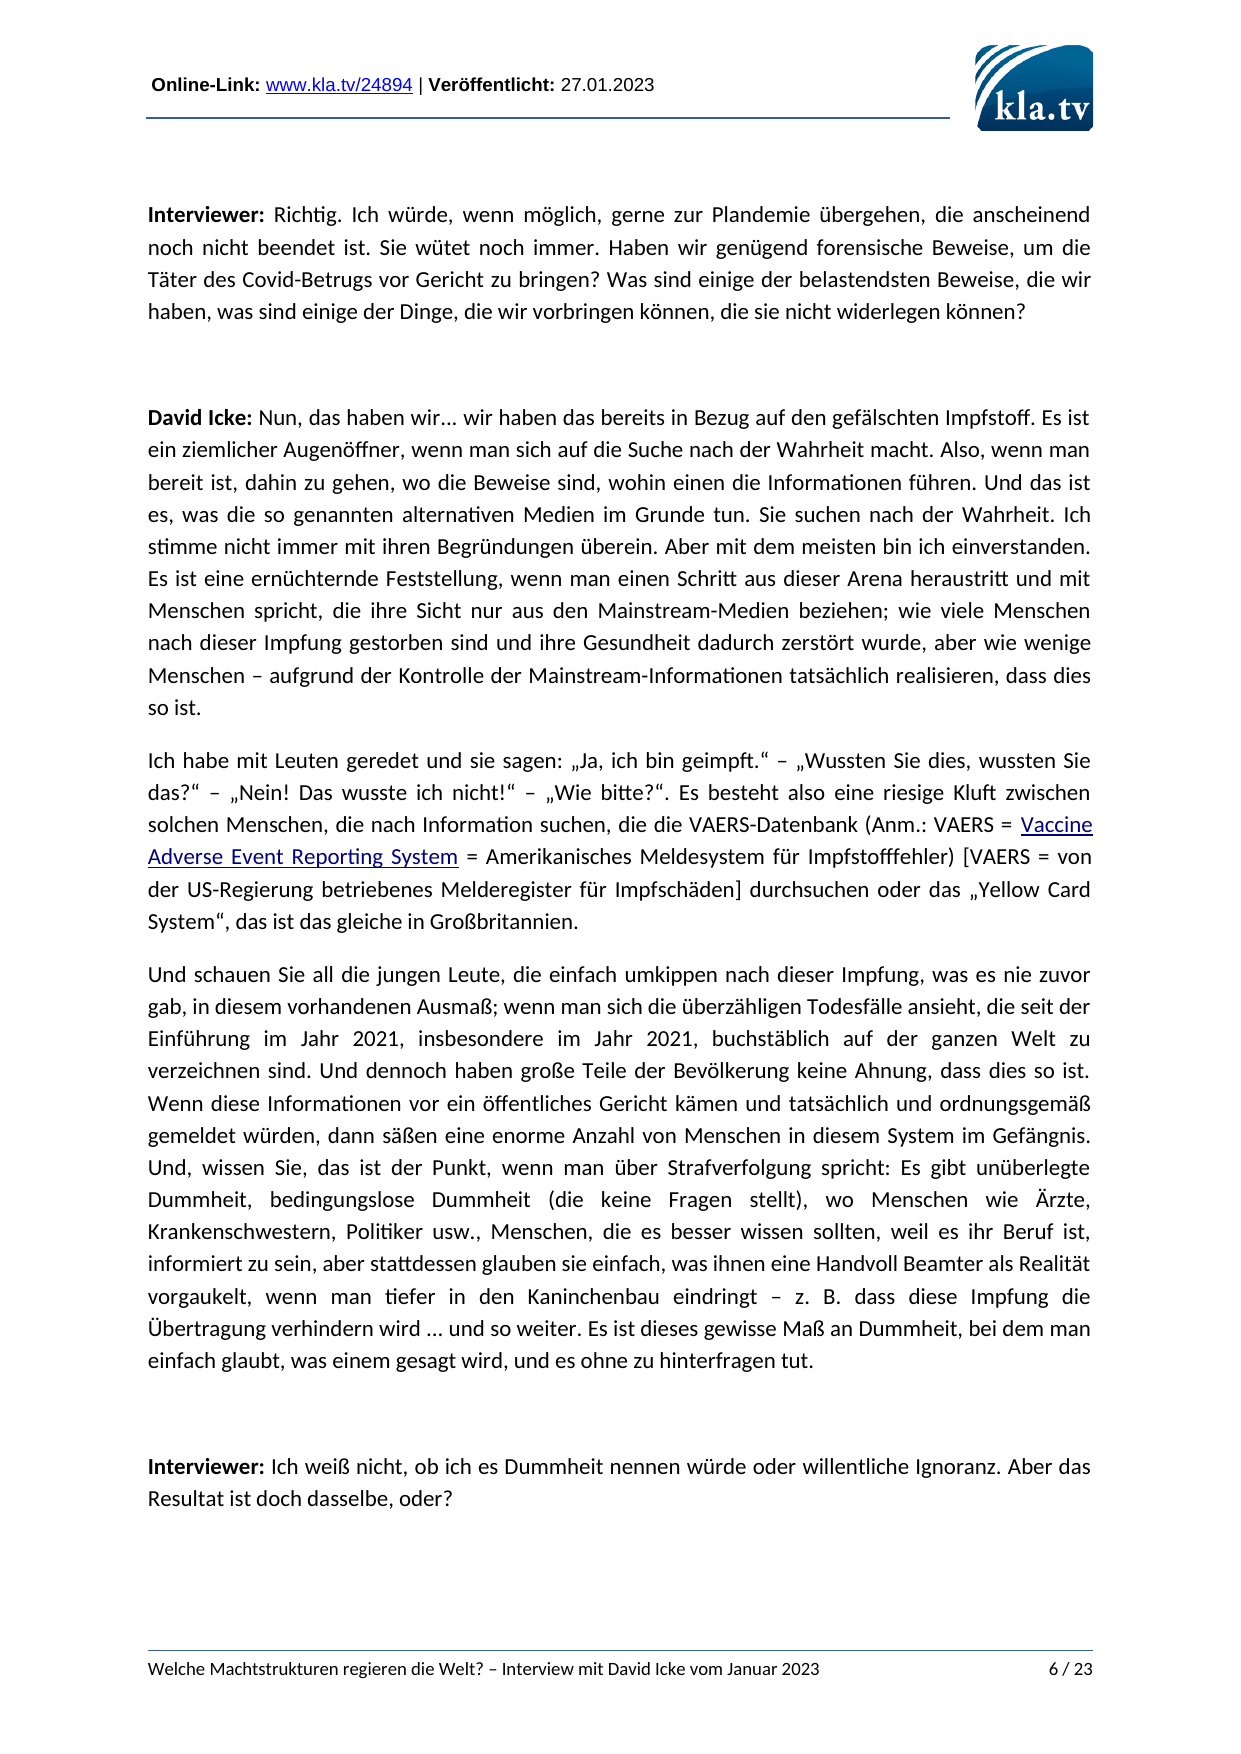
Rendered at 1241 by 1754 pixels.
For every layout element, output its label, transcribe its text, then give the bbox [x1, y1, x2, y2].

text Interviewer: Ich weiß nicht, ob ich es Dummheit nennen würde oder willentliche Ignoranz. Aber das Resultat ist doch dasselbe, oder? [148, 1452, 1093, 1512]
text Interviewer: Richtig. Ich würde, wenn möglich, gerne zur Plandemie übergehen, die anscheinend noch nicht beendet ist. Sie wütet noch immer. Haben wir genügend forensische Beweise, um die Täter des Covid-Betrugs vor Gericht zu bringen? Was sind einige der belastendsten Beweise, die wir haben, was sind einige der Dinge, die wir vorbringen können, die sie nicht widerlegen können? [148, 201, 1093, 325]
text David Icke: Nun, das haben wir... wir haben das bereits in Bezug auf den gefälschten Impfstoff. Es ist ein ziemlicher Augenöffner, wenn man sich auf die Suche nach der Wahrheit macht. Also, wenn man bereit ist, dahin zu gehen, wo die Beweise sind, wohin einen die Informationen führen. Und das ist es, was die so genannten alternativen Medien im Grunde tun. Sie suchen nach der Wahrheit. Ich stimme nicht immer mit ihren Begründungen überein. Aber mit dem meisten bin ich einverstanden. Es ist eine ernüchternde Feststellung, wenn man einen Schritt aus dieser Arena heraustritt und mit Menschen spricht, die ihre Sicht nur aus den Mainstream-Medien beziehen; wie viele Menschen nach dieser Impfung gestorben sind und ihre Gesundheit dadurch zerstört wurde, aber wie wenige Menschen – aufgrund der Kontrolle der Mainstream-Informationen tatsächlich realisieren, dass dies so ist. [148, 403, 1093, 721]
text Und schauen Sie all die jungen Leute, die einfach umkippen nach dieser Impfung, was es nie zuvor gab, in diesem vorhandenen Ausmaß; wenn man sich die überzähligen Todesfälle ansieht, die seit der Einführung im Jahr 2021, insbesondere im Jahr 2021, buchstäblich auf der ganzen Welt zu verzeichnen sind. Und dennoch haben große Teile der Bevölkerung keine Ahnung, dass dies so ist. Wenn diese Informationen vor ein öffentliches Gericht kämen und tatsächlich und ordnungsgemäß gemeldet würden, dann säßen eine enorme Anzahl von Menschen in diesem System im Gefängnis. Und, wissen Sie, das ist der Punkt, wenn man über Strafverfolgung spricht: Es gibt unüberlegte Dummheit, bedingungslose Dummheit (die keine Fragen stellt), wo Menschen wie Ärzte, Krankenschwestern, Politiker usw., Menschen, die es besser wissen sollten, weil es ihr Beruf ist, informiert zu sein, aber stattdessen glauben sie einfach, was ihnen eine Handvoll Beamter als Realität vorgaukelt, wenn man tiefer in den Kaninchenbau eindringt – z. B. dass diese Impfung die Übertragung verhindern wird ... und so weiter. Es ist dieses gewisse Maß an Dummheit, bei dem man einfach glaubt, was einem gesagt wird, und es ohne zu hinterfragen tut. [148, 960, 1093, 1374]
text Ich habe mit Leuten geredet und sie sagen: „Ja, ich bin geimpft.“ – „Wussten Sie dies, wussten Sie das?“ – „Nein! Das wusste ich nicht!“ – „Wie bitte?“. Es besteht also eine riesige Kluft zwischen solchen Menschen, die nach Information suchen, die die VAERS-Datenbank (Anm.: VAERS = Vaccine Adverse Event Reporting System = Amerikanisches Meldesystem für Impfstofffehler) [VAERS = von der US-Regierung betriebenes Melderegister für Impfschäden] durchsuchen oder das „Yellow Card System“, das ist das gleiche in Großbritannien. [148, 746, 1093, 935]
